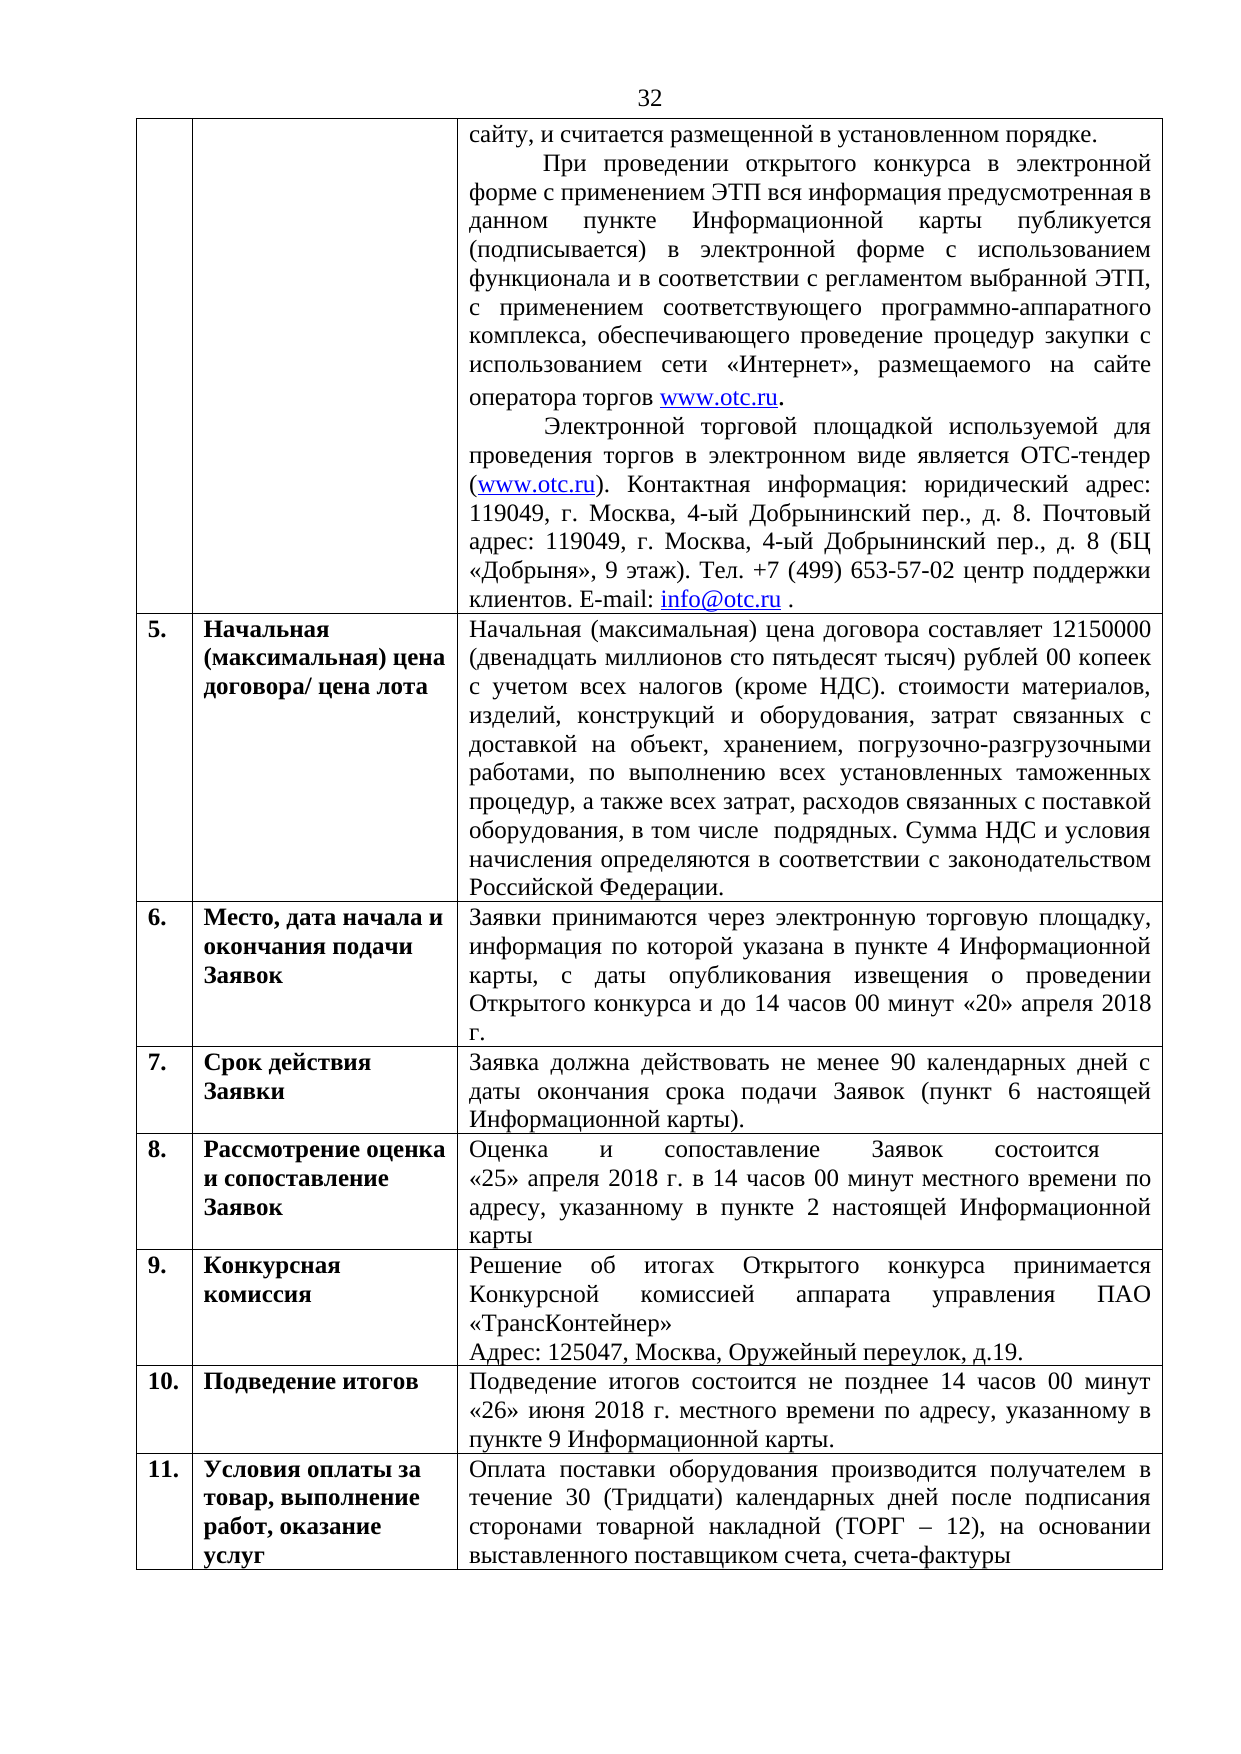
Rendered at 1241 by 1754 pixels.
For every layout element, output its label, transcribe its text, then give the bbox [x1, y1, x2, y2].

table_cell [458, 119, 1162, 613]
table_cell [193, 1454, 457, 1569]
table_cell Конкурсная комиссия [193, 1250, 457, 1365]
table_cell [193, 119, 457, 613]
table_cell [458, 1454, 1162, 1569]
table_cell Подведение итогов [193, 1366, 457, 1453]
table_cell Подведение итогов состоится не позднее 14 часов 00 минут «26» июня 2018 г. местного времени по адресу, указанному в пункте 9 Информационной карты. [458, 1366, 1162, 1453]
table_cell Место, дата начала и окончания подачи Заявок [193, 902, 457, 1046]
table_cell Начальная (максимальная) цена договора составляет 12150000 (двенадцать миллионов сто пятьдесят тысяч) рублей 00 копеек с учетом всех налогов (кроме НДС). стоимости материалов, изделий, конструкций и оборудования, затрат связанных с доставкой на объект, хранением, погрузочно-разгрузочными работами, по выполнению всех установленных таможенных процедур, а также всех затрат, расходов связанных с поставкой оборудования, в том числе подрядных. Сумма НДС и условия начисления определяются в соответствии с законодательством Российской Федерации. [458, 614, 1162, 901]
table_cell Оценка и сопоставление Заявок состоится «25» апреля 2018 г. в 14 часов 00 минут местного времени по адресу, указанному в пункте 2 настоящей Информационной карты [458, 1134, 1162, 1249]
table_cell Срок действия Заявки [193, 1047, 457, 1133]
table_cell 5. [137, 614, 192, 901]
table_cell 11. [137, 1454, 192, 1569]
table_cell 6. [137, 902, 192, 1046]
table_cell 8. [137, 1134, 192, 1249]
table_cell 4. [137, 119, 192, 613]
table_cell Заявки принимаются через электронную торговую площадку, информация по которой указана в пункте 4 Информационной карты, с даты опубликования извещения о проведении Открытого конкурса и до 14 часов 00 минут «20» апреля 2018 г. [458, 902, 1162, 1046]
table_cell Рассмотрение оценка и сопоставление Заявок [193, 1134, 457, 1249]
table_cell Начальная (максимальная) цена договора/ цена лота [193, 614, 457, 901]
table_cell 7. [137, 1047, 192, 1133]
table_cell Заявка должна действовать не менее 90 календарных дней с даты окончания срока подачи Заявок (пункт 6 настоящей Информационной карты). [458, 1047, 1162, 1133]
table_cell 10. [137, 1366, 192, 1453]
table_cell Решение об итогах Открытого конкурса принимается Конкурсной комиссией аппарата управления ПАО «ТрансКонтейнер» Адрес: 125047, Москва, Оружейный переулок, д.19. [458, 1250, 1162, 1365]
table_cell 9. [137, 1250, 192, 1365]
